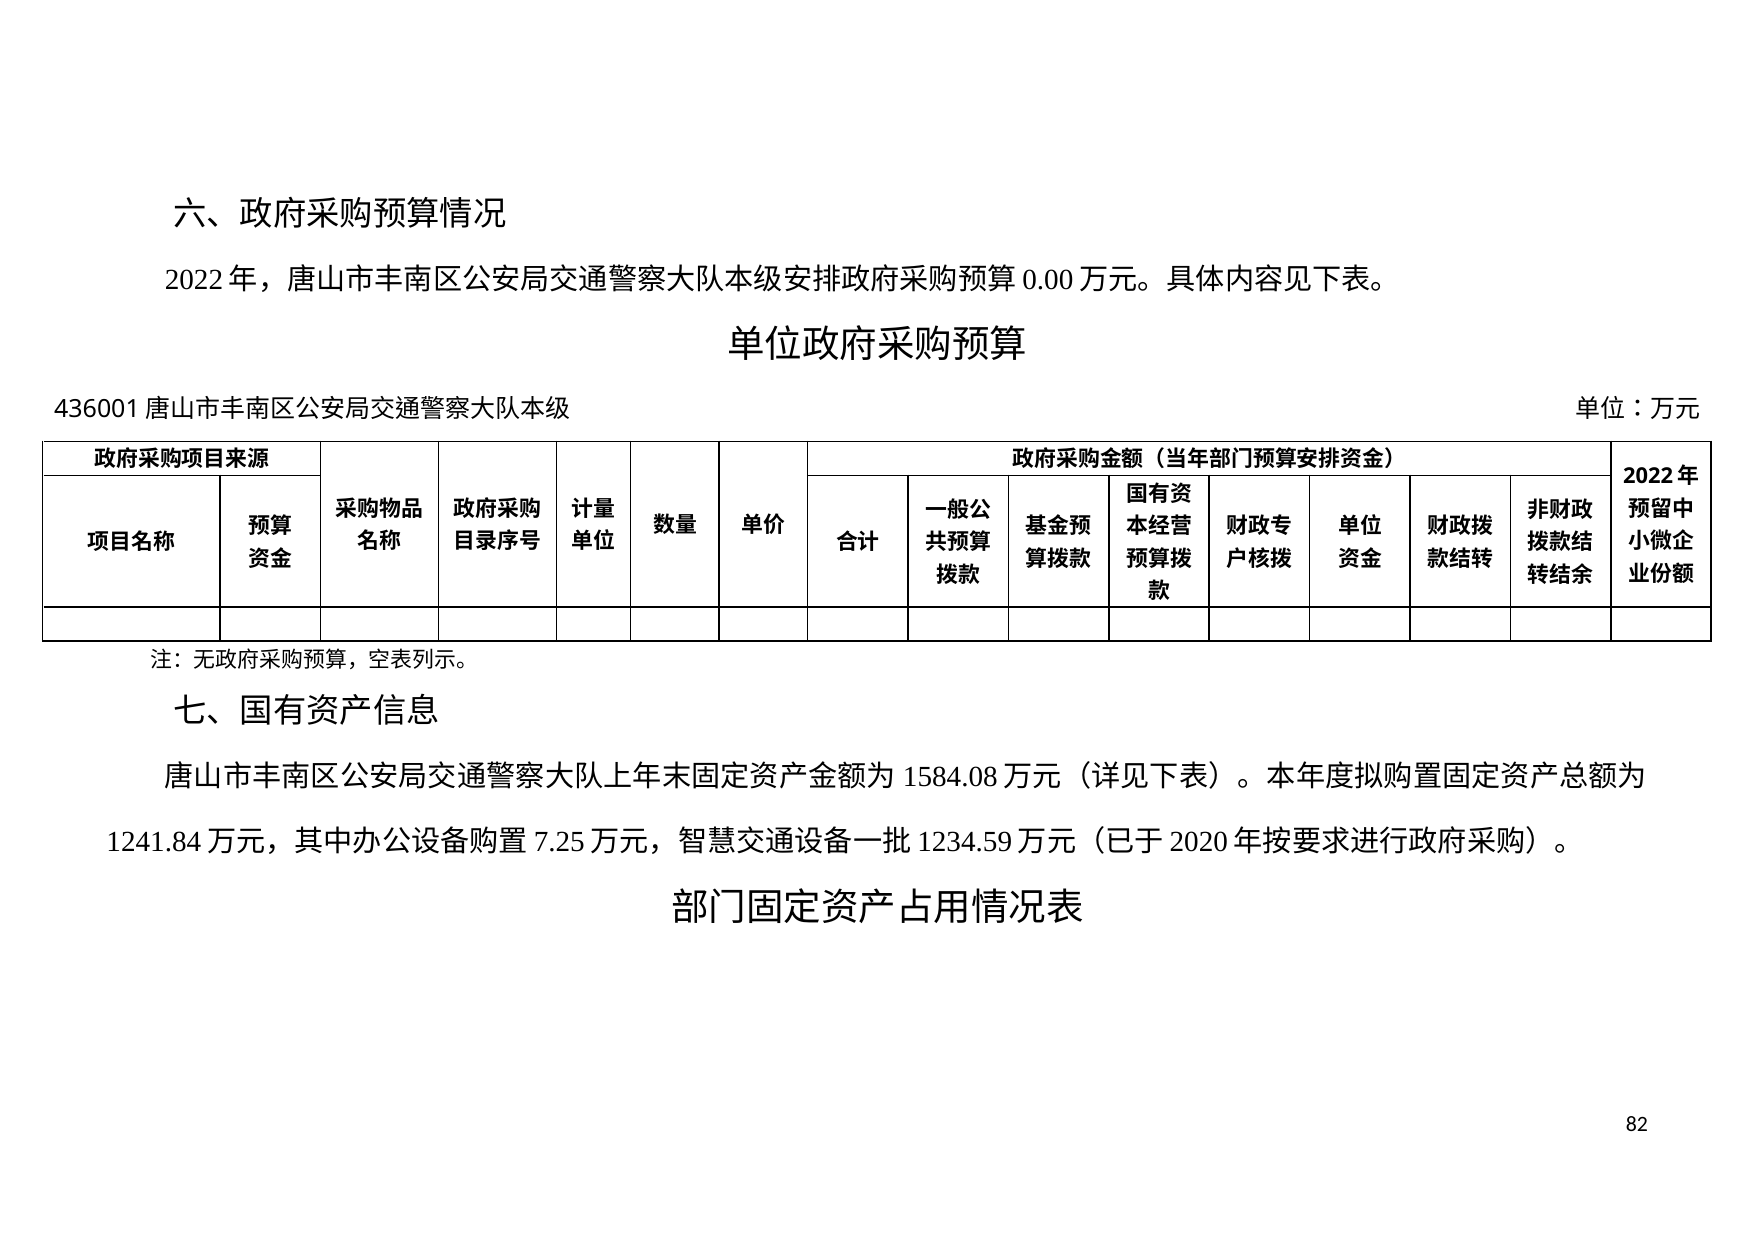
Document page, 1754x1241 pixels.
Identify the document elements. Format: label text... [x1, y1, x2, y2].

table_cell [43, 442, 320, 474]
text 六、政府采购预算情况 [106, 178, 1648, 243]
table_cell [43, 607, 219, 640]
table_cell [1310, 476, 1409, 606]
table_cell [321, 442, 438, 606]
text 部门固定资产占用情况表 [106, 871, 1648, 936]
text 单位政府采购预算 [106, 309, 1648, 374]
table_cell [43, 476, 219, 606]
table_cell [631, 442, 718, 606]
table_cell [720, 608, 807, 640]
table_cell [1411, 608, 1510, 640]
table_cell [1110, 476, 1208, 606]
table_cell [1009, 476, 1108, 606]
text 注：无政府采购预算，空表列示。 [106, 642, 1648, 674]
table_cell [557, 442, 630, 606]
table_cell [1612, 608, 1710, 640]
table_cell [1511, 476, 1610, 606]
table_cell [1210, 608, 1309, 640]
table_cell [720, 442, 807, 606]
text 唐山市丰南区公安局交通警察大队上年末固定资产金额为1584.08万元（详见下表）。本年度拟购置固定资产总额为1241.84万元，其中办公设备购置7.25万元，智慧交通设备一批1234.59万元（已于2020年按要求进行政府采购）。 [106, 741, 1648, 871]
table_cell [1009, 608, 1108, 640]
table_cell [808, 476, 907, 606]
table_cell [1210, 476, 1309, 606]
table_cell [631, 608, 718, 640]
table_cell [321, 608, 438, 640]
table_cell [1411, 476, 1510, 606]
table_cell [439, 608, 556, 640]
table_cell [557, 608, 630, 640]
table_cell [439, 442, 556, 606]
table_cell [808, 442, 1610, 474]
text 七、国有资产信息 [106, 675, 1648, 740]
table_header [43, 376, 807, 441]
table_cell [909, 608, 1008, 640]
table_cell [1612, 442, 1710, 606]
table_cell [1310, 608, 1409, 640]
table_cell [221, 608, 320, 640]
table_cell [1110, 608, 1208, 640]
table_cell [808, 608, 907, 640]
text 2022年，唐山市丰南区公安局交通警察大队本级安排政府采购预算0.00万元。具体内容见下表。 [106, 244, 1648, 309]
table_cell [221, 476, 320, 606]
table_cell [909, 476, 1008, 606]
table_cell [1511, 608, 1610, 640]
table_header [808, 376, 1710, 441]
